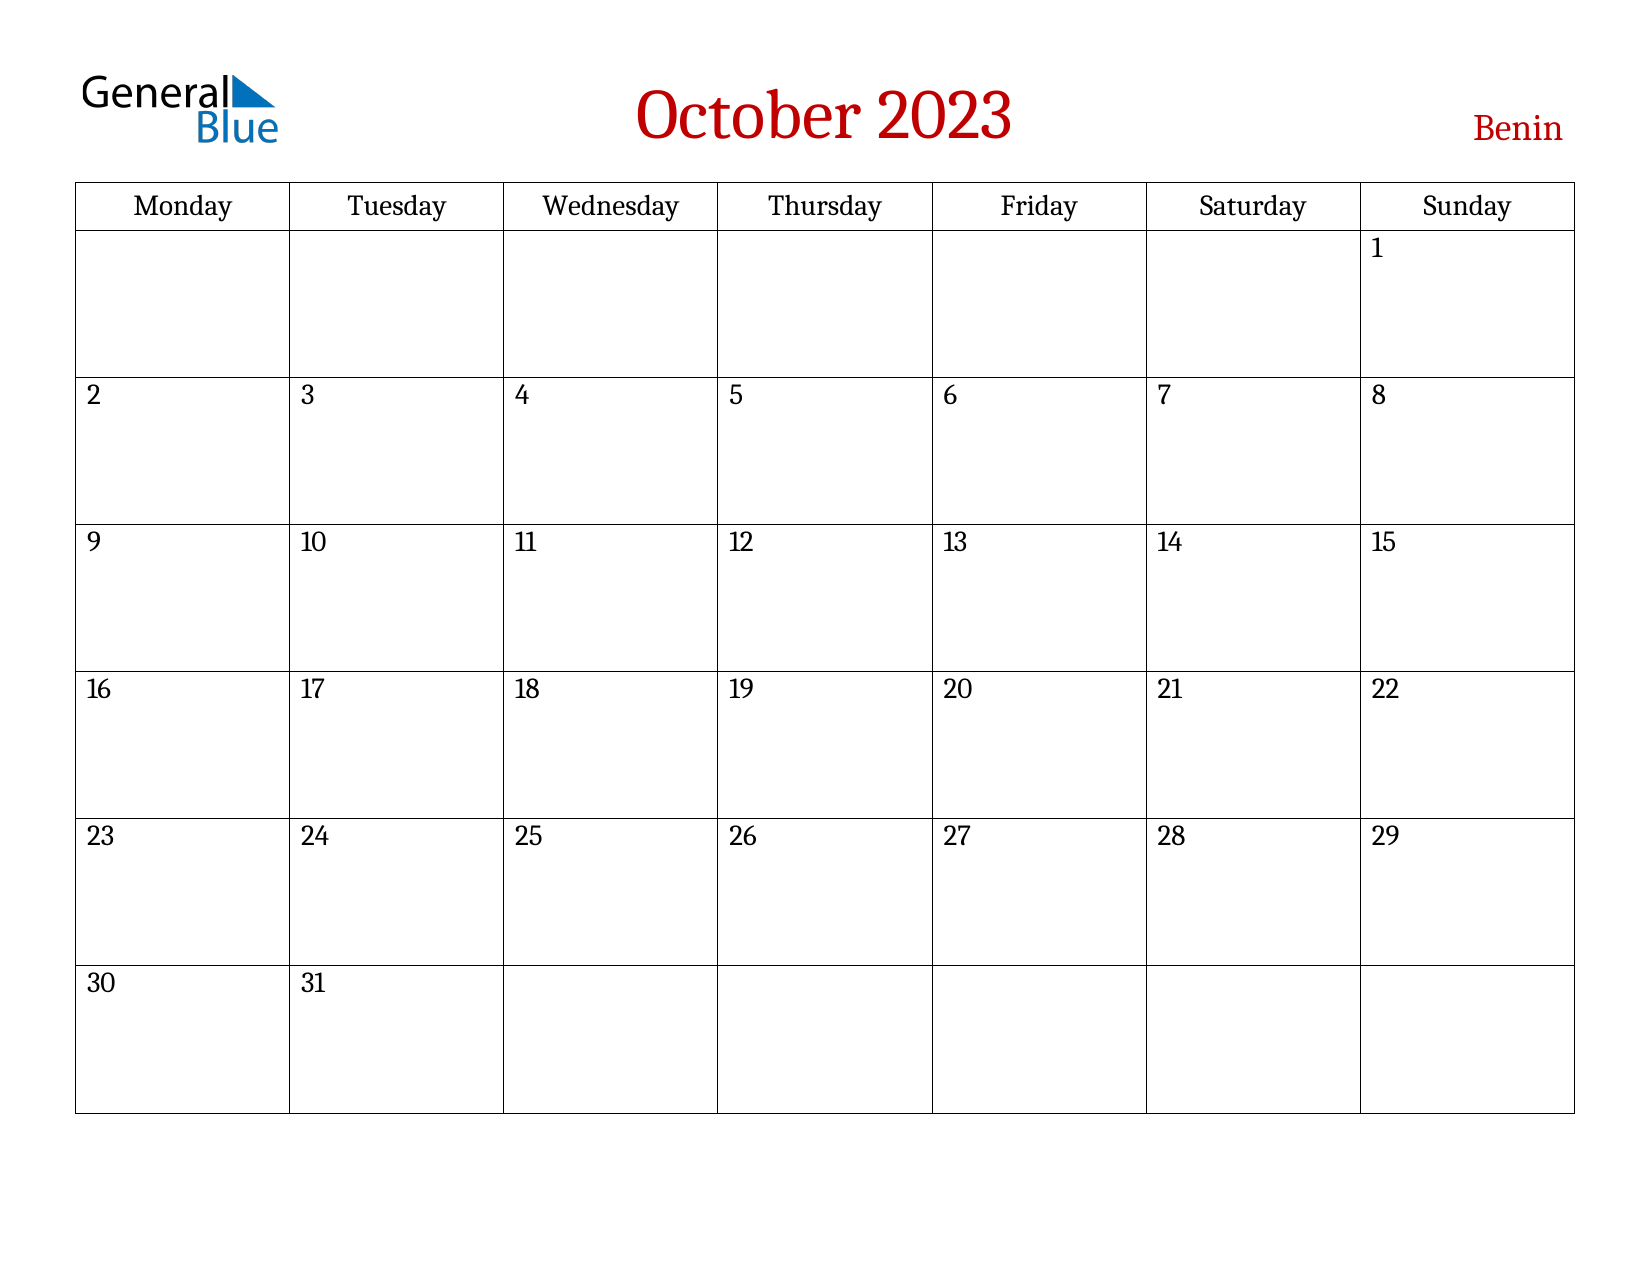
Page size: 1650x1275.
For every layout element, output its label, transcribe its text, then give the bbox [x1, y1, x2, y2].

table_cell [933, 412, 1146, 524]
table_cell 3 [290, 378, 503, 412]
table_cell 30 [76, 966, 289, 1000]
table_cell 9 [76, 525, 289, 559]
table_cell [718, 559, 932, 671]
table_cell 2 [76, 378, 289, 412]
table_cell [718, 966, 932, 1000]
table_cell [933, 966, 1146, 1000]
table_cell [933, 706, 1146, 818]
table_header [76, 75, 503, 182]
table_cell [1147, 265, 1360, 377]
table_cell 6 [933, 378, 1146, 412]
table_cell 19 [718, 672, 932, 706]
table_cell 31 [290, 966, 503, 1000]
table_cell [1361, 265, 1574, 377]
table_cell Sunday [1361, 183, 1574, 230]
table_header October 2023 [504, 75, 1146, 182]
table_cell 29 [1361, 819, 1574, 853]
table_cell [290, 412, 503, 524]
table_cell Thursday [718, 183, 932, 230]
table_cell [76, 853, 289, 965]
table_cell 21 [1147, 672, 1360, 706]
table_cell [1361, 966, 1574, 1000]
table_cell 14 [1147, 525, 1360, 559]
table_cell [718, 412, 932, 524]
table_cell [504, 706, 717, 818]
table_cell [1147, 966, 1360, 1000]
table_cell [718, 265, 932, 377]
table_cell 4 [504, 378, 717, 412]
table_cell [504, 231, 717, 264]
table_cell [290, 231, 503, 264]
table_cell [933, 1000, 1146, 1112]
table_cell 25 [504, 819, 717, 853]
table_cell Wednesday [504, 183, 717, 230]
table_cell 8 [1361, 378, 1574, 412]
table_cell 13 [933, 525, 1146, 559]
table_cell [933, 853, 1146, 965]
table_cell [718, 1000, 932, 1112]
table_cell [718, 231, 932, 264]
table_cell [1147, 706, 1360, 818]
table_cell [290, 265, 503, 377]
table_cell 24 [290, 819, 503, 853]
table_cell [504, 412, 717, 524]
table_cell 7 [1147, 378, 1360, 412]
table_cell [1147, 412, 1360, 524]
table_cell [290, 706, 503, 818]
table_cell [1361, 559, 1574, 671]
table_cell 23 [76, 819, 289, 853]
table_cell [290, 853, 503, 965]
table_cell 1 [1361, 231, 1574, 264]
table_cell Monday [76, 183, 289, 230]
table_cell 18 [504, 672, 717, 706]
table_cell [1147, 853, 1360, 965]
table_cell [76, 706, 289, 818]
table_cell [1147, 559, 1360, 671]
table_cell [933, 265, 1146, 377]
table_cell 11 [504, 525, 717, 559]
table_cell Saturday [1147, 183, 1360, 230]
table_cell Friday [933, 183, 1146, 230]
table_header Benin [1146, 75, 1574, 182]
table_cell [504, 265, 717, 377]
table_cell 26 [718, 819, 932, 853]
table_cell [504, 1000, 717, 1112]
table_cell [718, 706, 932, 818]
table_cell [290, 559, 503, 671]
table_cell [933, 231, 1146, 264]
table_cell [76, 1000, 289, 1112]
table_cell [1361, 412, 1574, 524]
table_cell 5 [718, 378, 932, 412]
table_cell 28 [1147, 819, 1360, 853]
table_cell [1361, 853, 1574, 965]
picture [82, 75, 278, 143]
table_cell 10 [290, 525, 503, 559]
table_cell 27 [933, 819, 1146, 853]
table_cell [1147, 231, 1360, 264]
table_cell [290, 1000, 503, 1112]
table_cell [1361, 706, 1574, 818]
table_cell [504, 966, 717, 1000]
table_cell [718, 853, 932, 965]
table_cell 22 [1361, 672, 1574, 706]
table_cell [1147, 1000, 1360, 1112]
table_cell 20 [933, 672, 1146, 706]
table_cell [504, 559, 717, 671]
table_cell [933, 559, 1146, 671]
table_cell 12 [718, 525, 932, 559]
table_cell 15 [1361, 525, 1574, 559]
table_cell [76, 231, 289, 264]
table_cell 17 [290, 672, 503, 706]
table_cell 16 [76, 672, 289, 706]
table_cell [76, 559, 289, 671]
table_cell [76, 412, 289, 524]
table_cell [504, 853, 717, 965]
table_cell [76, 265, 289, 377]
table_cell Tuesday [290, 183, 503, 230]
table_cell [1361, 1000, 1574, 1112]
